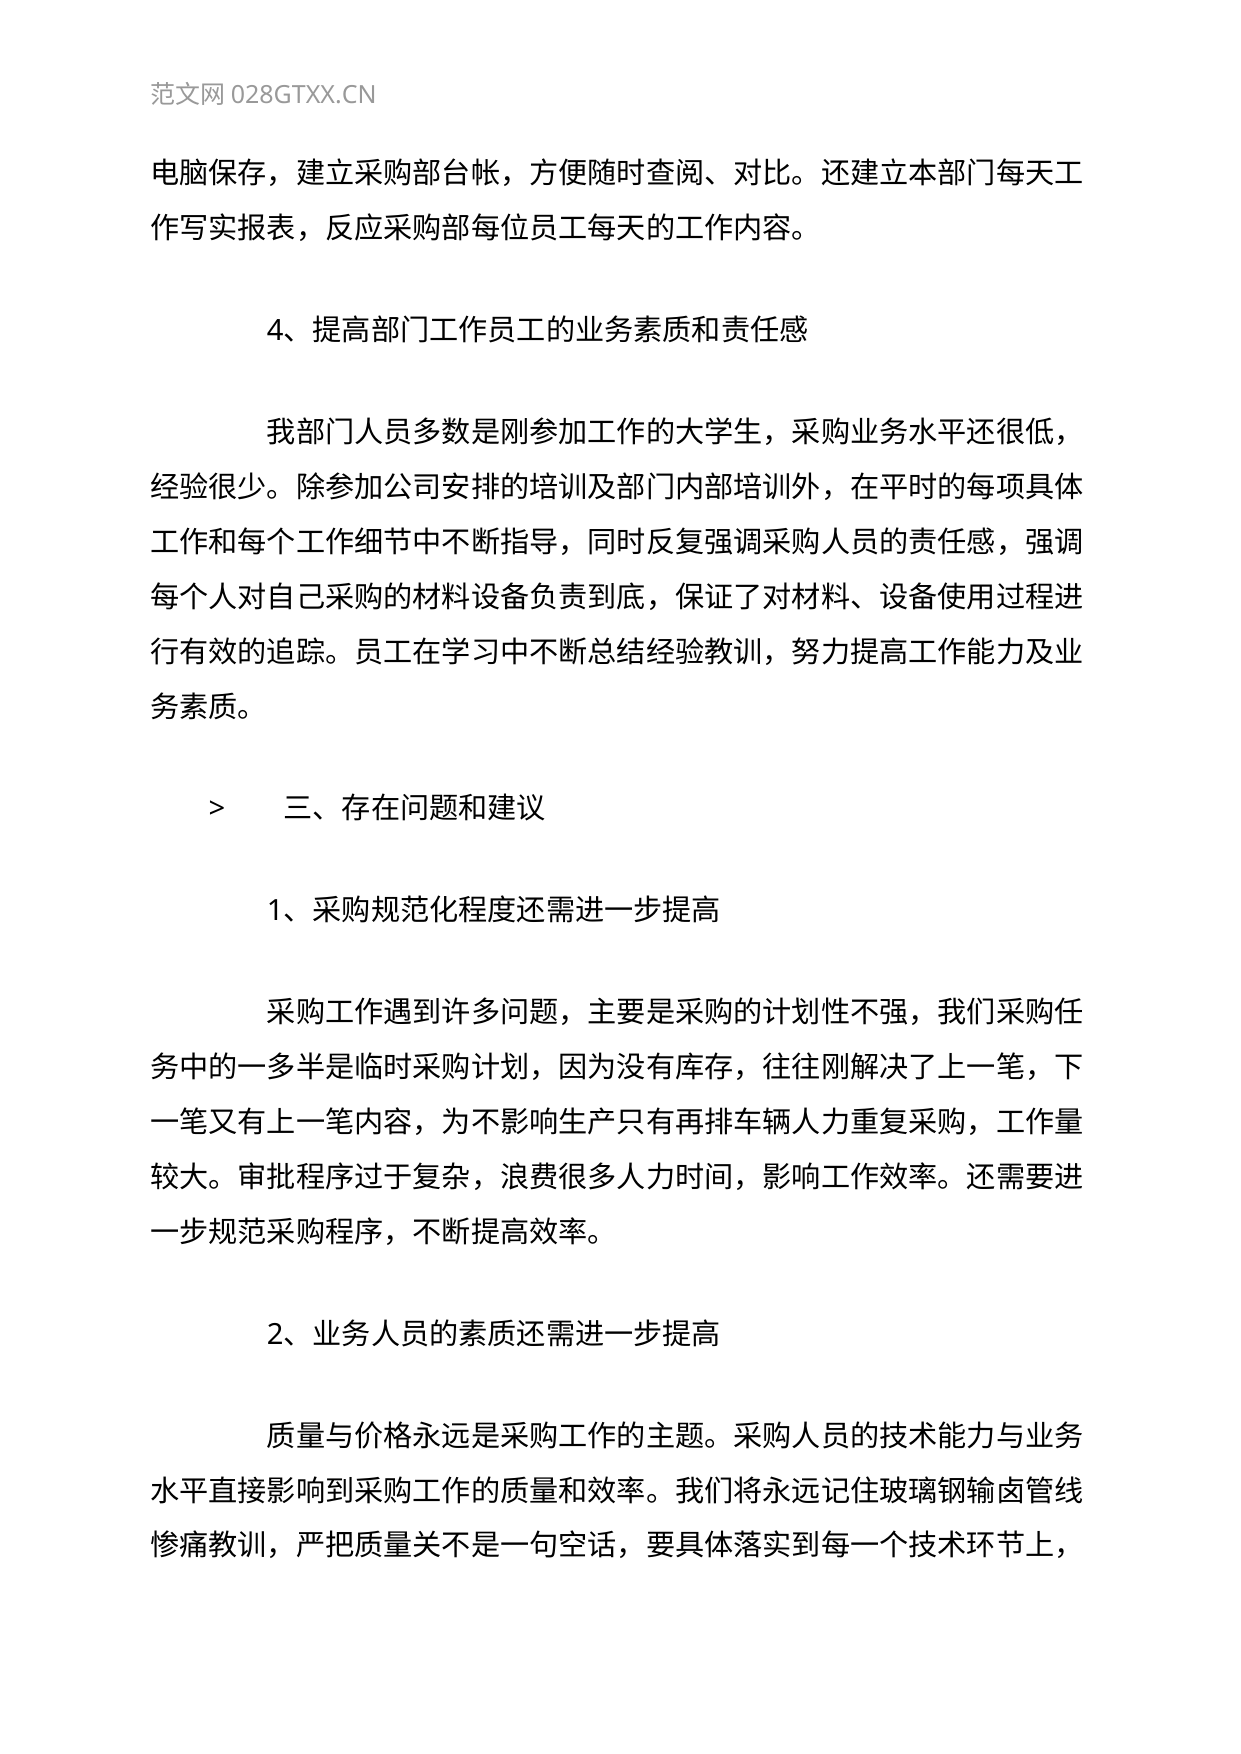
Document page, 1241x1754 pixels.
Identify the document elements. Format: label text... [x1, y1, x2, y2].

text 采购工作遇到许多问题，主要是采购的计划性不强，我们采购任务中的一多半是临时采购计划，因为没有库存，往往刚解决了上一笔，下一笔又有上一笔内容，为不影响生产只有再排车辆人力重复采购，工作量较大。审批程序过于复杂，浪费很多人力时间，影响工作效率。还需要进一步规范采购程序，不断提高效率。 [150, 989, 1090, 1251]
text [150, 150, 1090, 247]
text 我部门人员多数是刚参加工作的大学生，采购业务水平还很低，经验很少。除参加公司安排的培训及部门内部培训外，在平时的每项具体工作和每个工作细节中不断指导，同时反复强调采购人员的责任感，强调每个人对自己采购的材料设备负责到底，保证了对材料、设备使用过程进行有效的追踪。员工在学习中不断总结经验教训，努力提高工作能力及业务素质。 [150, 409, 1090, 725]
text 1、采购规范化程度还需进一步提高 [150, 887, 1090, 929]
text 4、提高部门工作员工的业务素质和责任感 [150, 307, 1090, 349]
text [150, 1412, 1090, 1564]
text 2、业务人员的素质还需进一步提高 [150, 1310, 1090, 1353]
text > 三、存在问题和建议 [150, 785, 1090, 827]
